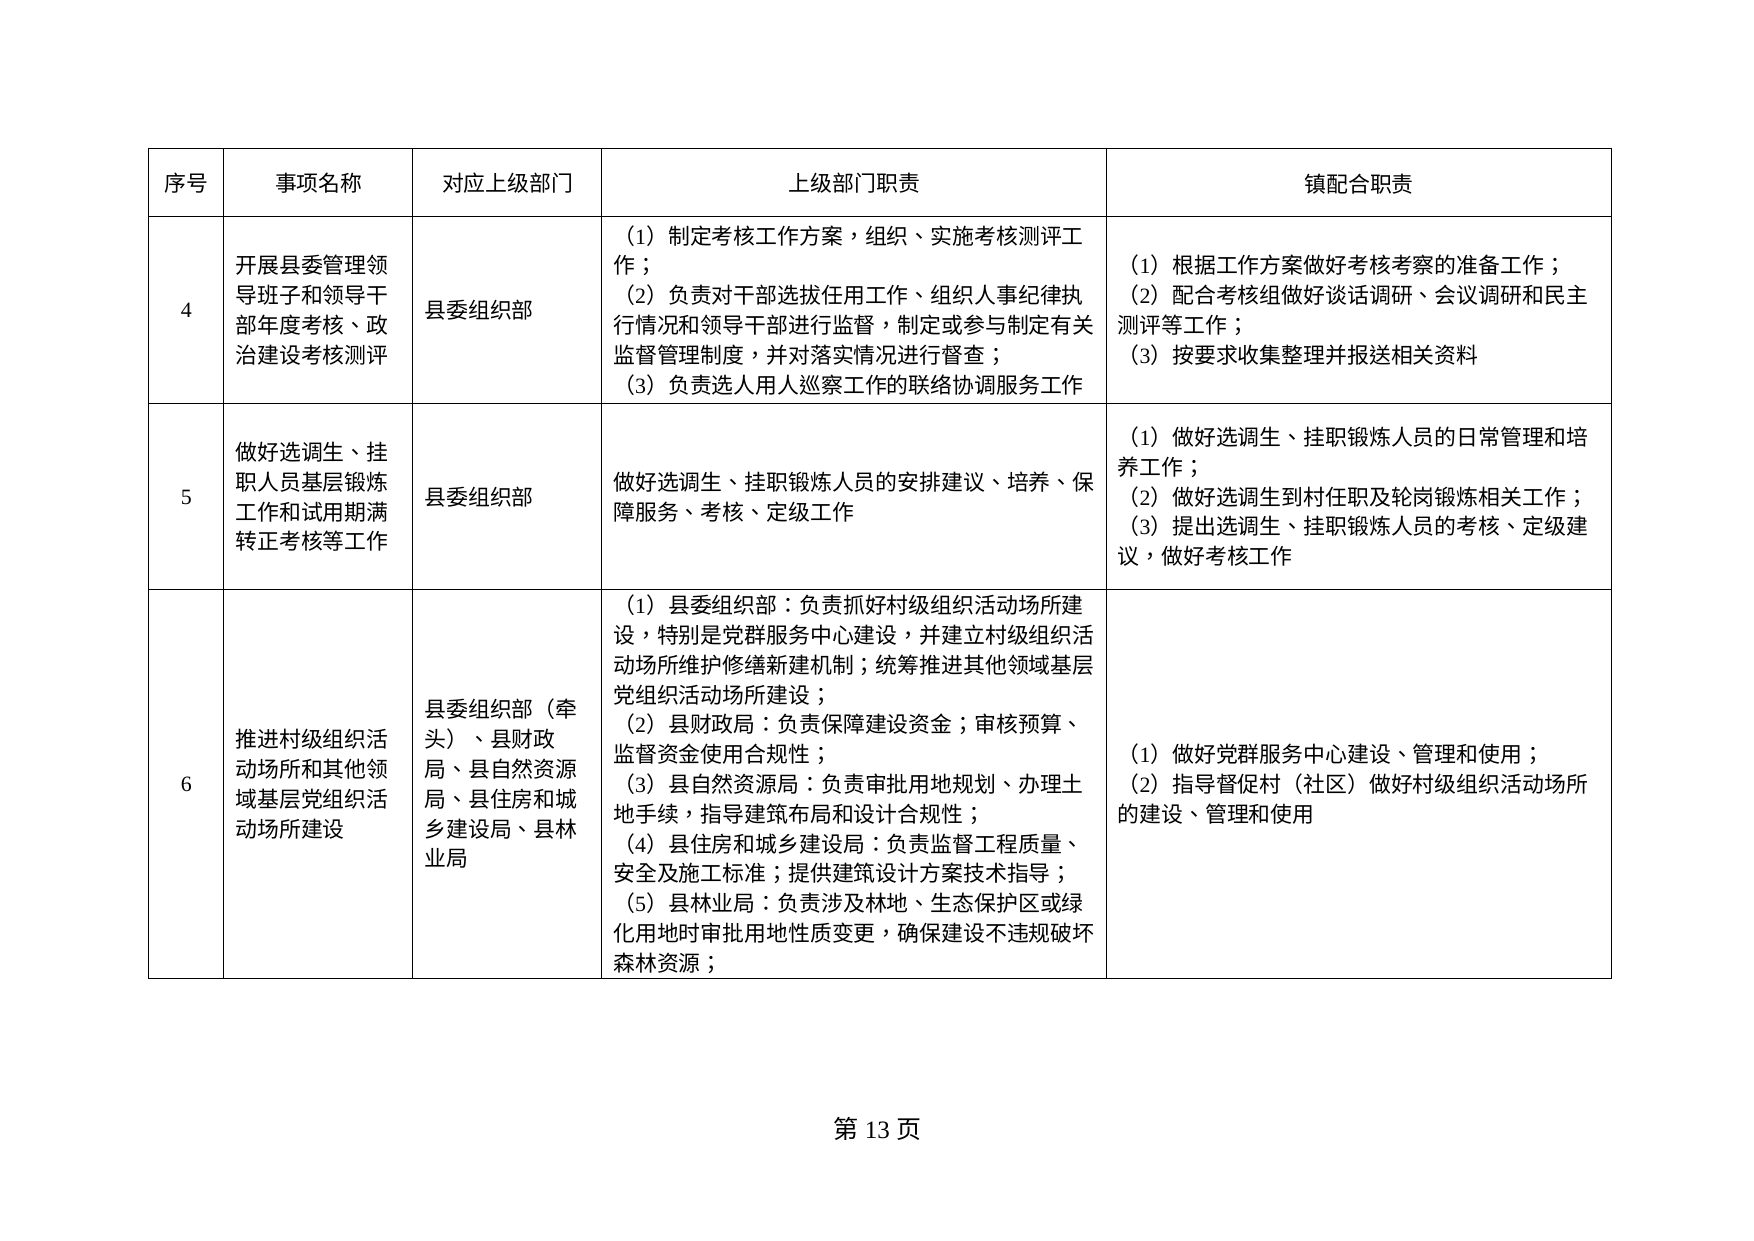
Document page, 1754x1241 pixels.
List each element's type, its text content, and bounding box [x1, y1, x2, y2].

table_cell 做好选调生、挂职人员基层锻炼工作和试用期满转正考核等工作 [224, 404, 412, 589]
table_header 对应上级部门 [413, 149, 601, 216]
table_cell 4 [149, 217, 223, 403]
table_header 上级部门职责 [602, 149, 1106, 216]
table_header 序号 [149, 149, 223, 216]
table_cell 推进村级组织活动场所和其他领域基层党组织活动场所建设 [224, 590, 412, 977]
table_cell （1）制定考核工作方案，组织、实施考核测评工作； （2）负责对干部选拔任用工作、组织人事纪律执行情况和领导干部进行监督，制定或参与制定有关监督管理制度，并对落实情况进行督查； （3）负责选人用人巡察工作的联络协调服务工作 [602, 217, 1106, 403]
table_cell （1）县委组织部：负责抓好村级组织活动场所建设，特别是党群服务中心建设，并建立村级组织活动场所维护修缮新建机制；统筹推进其他领域基层党组织活动场所建设； （2）县财政局：负责保障建设资金；审核预算、监督资金使用合规性； （3）县自然资源局：负责审批用地规划、办理土地手续，指导建筑布局和设计合规性； （4）县住房和城乡建设局：负责监督工程质量、安全及施工标准；提供建筑设计方案技术指导； （5）县林业局：负责涉及林地、生态保护区或绿化用地时审批用地性质变更，确保建设不违规破坏森林资源； [602, 590, 1106, 977]
table_cell （1）根据工作方案做好考核考察的准备工作； （2）配合考核组做好谈话调研、会议调研和民主测评等工作； （3）按要求收集整理并报送相关资料 [1107, 217, 1611, 403]
table_cell 县委组织部（牵头）、县财政局、县自然资源局、县住房和城乡建设局、县林业局 [413, 590, 601, 977]
table_cell 做好选调生、挂职锻炼人员的安排建议、培养、保障服务、考核、定级工作 [602, 404, 1106, 589]
table_cell （1）做好选调生、挂职锻炼人员的日常管理和培养工作； （2）做好选调生到村任职及轮岗锻炼相关工作； （3）提出选调生、挂职锻炼人员的考核、定级建议，做好考核工作 [1107, 404, 1611, 589]
table_cell 开展县委管理领导班子和领导干部年度考核、政治建设考核测评 [224, 217, 412, 403]
table_header 事项名称 [224, 149, 412, 216]
table_cell 县委组织部 [413, 217, 601, 403]
table_cell 5 [149, 404, 223, 589]
table_cell 6 [149, 590, 223, 977]
table_header 镇配合职责 [1107, 149, 1611, 216]
table_cell 县委组织部 [413, 404, 601, 589]
table_cell （1）做好党群服务中心建设、管理和使用； （2）指导督促村（社区）做好村级组织活动场所的建设、管理和使用 [1107, 590, 1611, 977]
